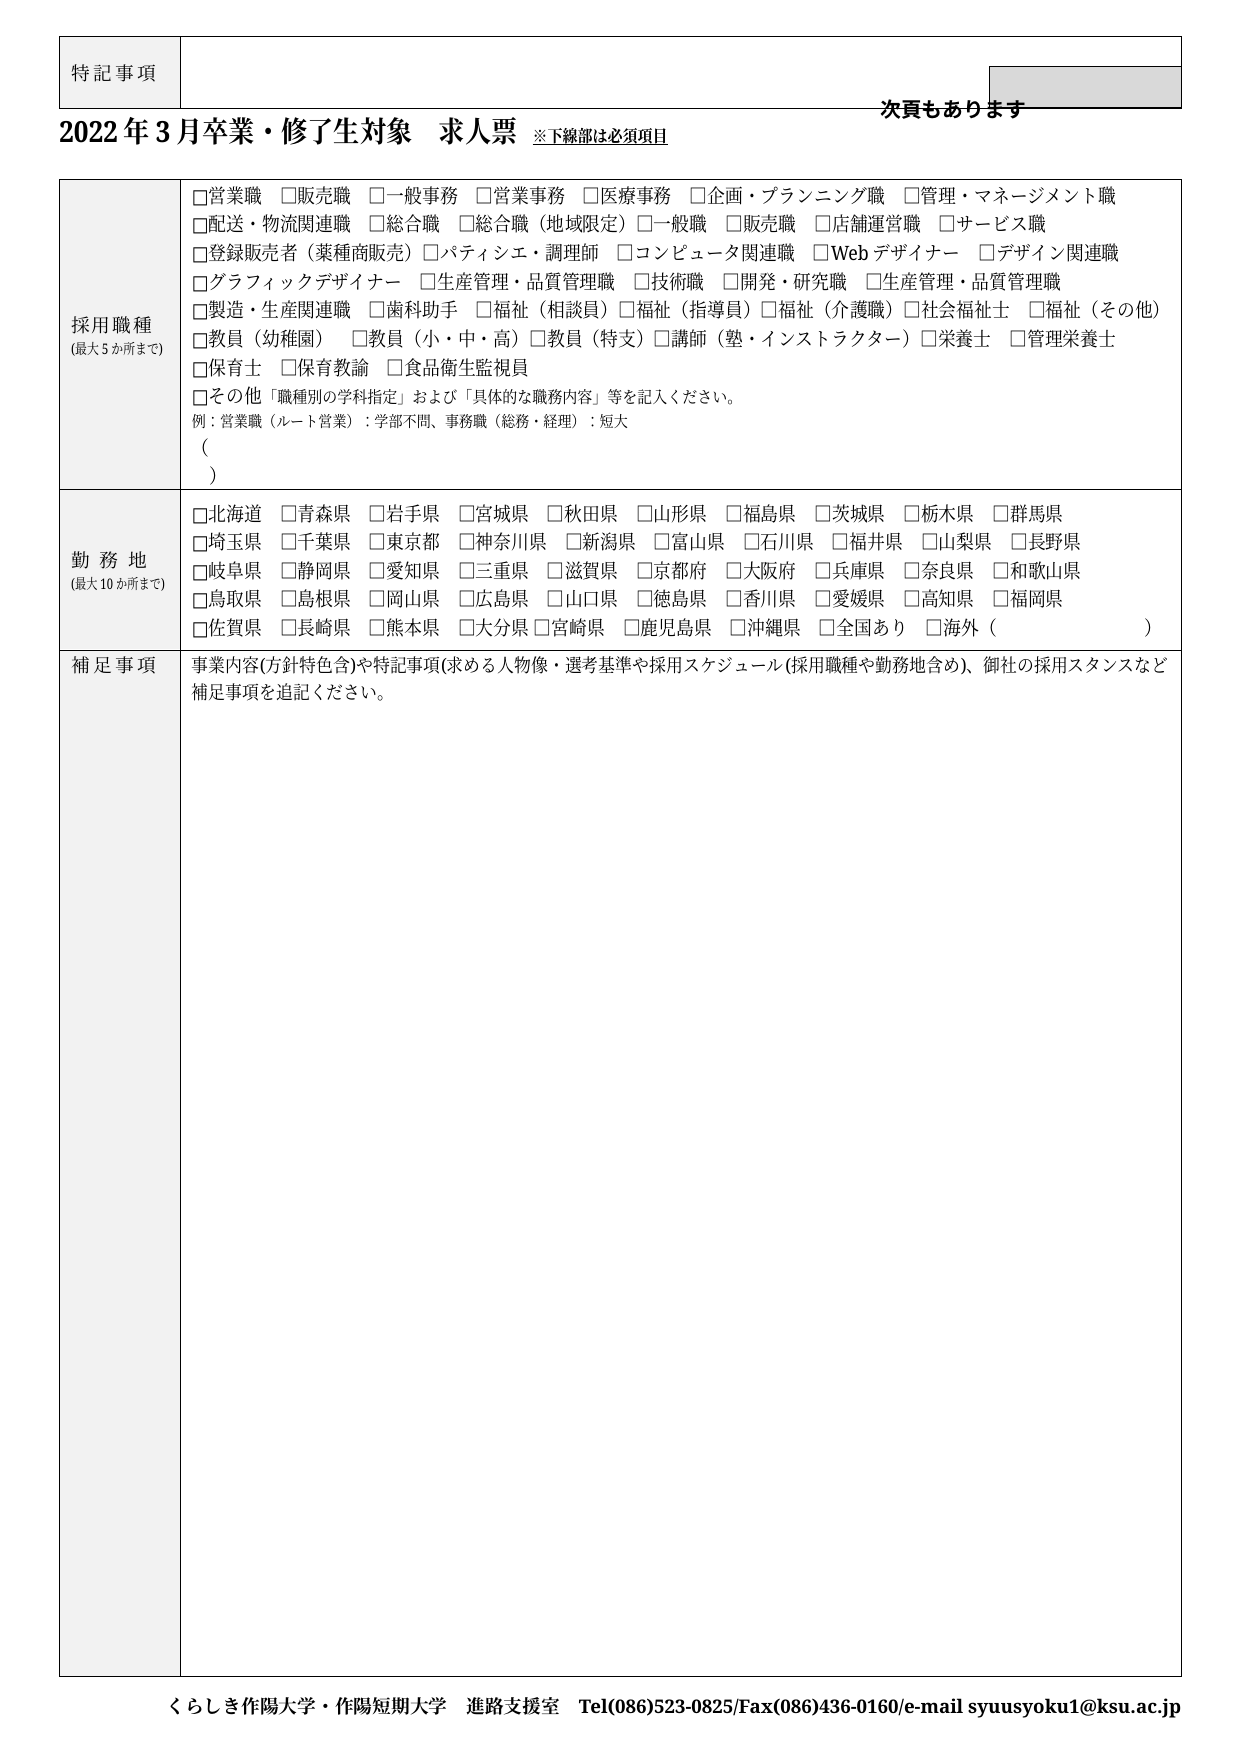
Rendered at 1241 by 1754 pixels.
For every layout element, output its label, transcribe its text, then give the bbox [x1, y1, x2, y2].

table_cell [181, 37, 1181, 108]
table_cell □北海道 □青森県 □岩手県 □宮城県 □秋田県 □山形県 □福島県 □茨城県 □栃木県 □群馬県 □埼玉県 □千葉県 □東京都 □神奈川県 □新潟県 □富山県 □石川県 □福井県 □山梨県 □長野県 □岐阜県 □静岡県 □愛知県 □三重県 □滋賀県 □京都府 □大阪府 □兵庫県 □奈良県 □和歌山県 □鳥取県 □島根県 □岡山県 □広島県 □山口県 □徳島県 □香川県 □愛媛県 □高知県 □福岡県 □佐賀県 □長崎県 □熊本県 □大分県 □宮崎県 □鹿児島県 □沖縄県 □全国あり □海外（ ） [181, 490, 1181, 649]
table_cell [181, 651, 1181, 1676]
table_cell 補足事項 [60, 651, 180, 1676]
text 2022年3月卒業・修了生対象 求人票 ※下線部は必須項目 [59, 109, 1181, 151]
table_header 採用職種 (最大5か所まで) [60, 180, 180, 489]
table_header □営業職 □販売職 □一般事務 □営業事務 □医療事務 □企画・プランニング職 □管理・マネージメント職 □配送・物流関連職 □総合職 □総合職（地域限定）□一般職 □販売職 □店舗運営職 □サービス職 □登録販売者（薬種商販売）□パティシエ・調理師 □コンピュータ関連職 □Webデザイナー □デザイン関連職 □グラフィックデザイナー □生産管理・品質管理職 □技術職 □開発・研究職 □生産管理・品質管理職 □製造・生産関連職 □歯科助手 □福祉（相談員）□福祉（指導員）□福祉（介護職）□社会福祉士 □福祉（その他） □教員（幼稚園） □教員（小・中・高）□教員（特支）□講師（塾・インストラクター）□栄養士 □管理栄養士 □保育士 □保育教諭 □食品衛生監視員 □その他「職種別の学科指定」および「具体的な職務内容」等を記入ください。 例：営業職（ルート営業）：学部不問、事務職（総務・経理）：短大 （ ） [181, 180, 1181, 489]
table_cell その他 特記事項 [60, 37, 180, 108]
table_cell 勤務地 (最大10か所まで) [60, 490, 180, 649]
